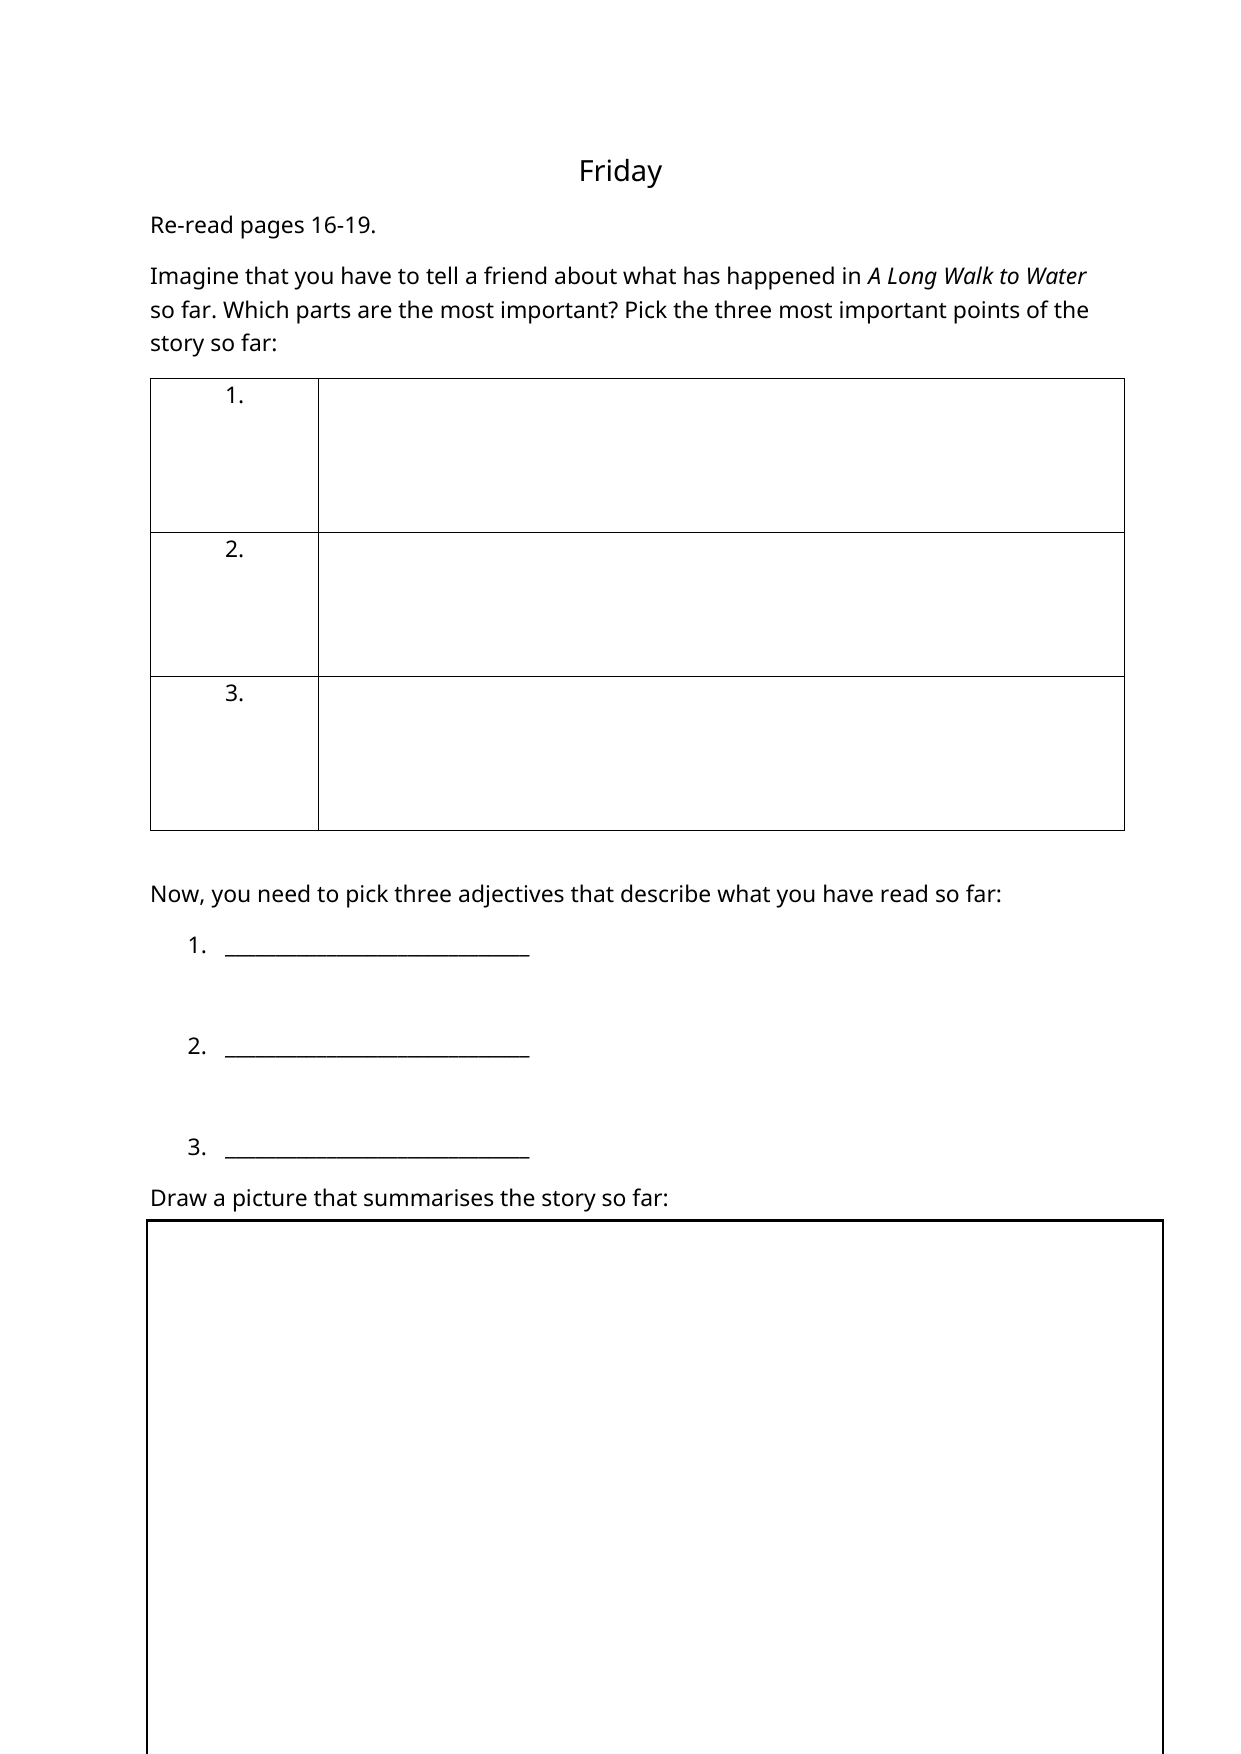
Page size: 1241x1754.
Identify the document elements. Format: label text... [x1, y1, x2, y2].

list ______________________________ [187, 1030, 1090, 1061]
text Imagine that you have to tell a friend about what has happened in A Long Walk to Water so far. Which parts are the most important? Pick the three most important points of the story so far: [150, 260, 1090, 359]
table_header [319, 379, 1124, 532]
text Draw a picture that summarises the story so far: [150, 1181, 1090, 1213]
table_header 1. [151, 379, 318, 532]
text Re-read pages 16-19. [150, 209, 1090, 241]
table_cell 2. [151, 533, 318, 676]
table_cell 3. [151, 677, 318, 830]
text Friday [150, 150, 1090, 190]
list ______________________________ [187, 928, 1090, 960]
text Now, you need to pick three adjectives that describe what you have read so far: [150, 878, 1090, 909]
table_cell [319, 533, 1124, 676]
list ______________________________ [187, 1131, 1090, 1162]
table_cell [319, 677, 1124, 830]
